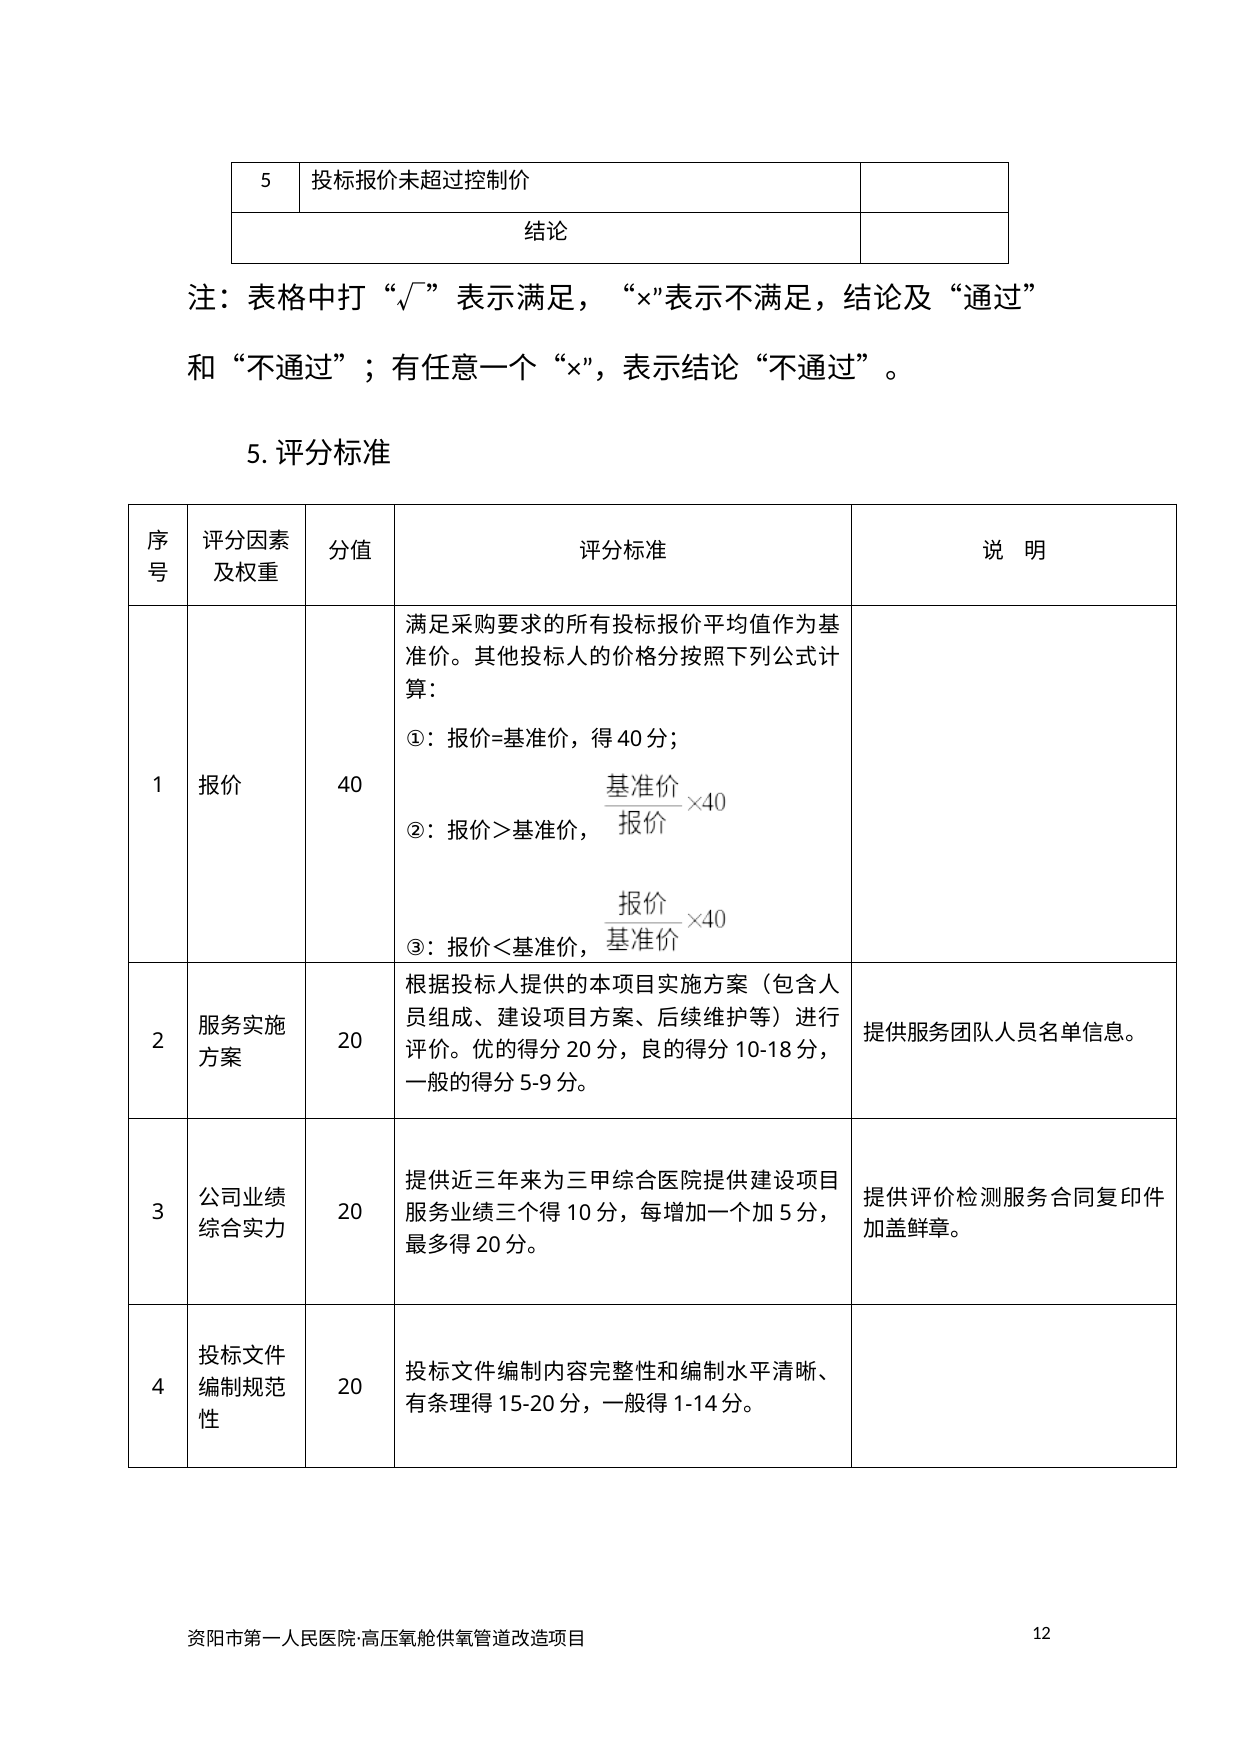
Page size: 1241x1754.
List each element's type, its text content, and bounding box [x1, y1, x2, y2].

table_header 评分因素及权重 [188, 505, 305, 605]
table_cell 服务实施方案 [188, 963, 305, 1117]
table_cell 公司业绩 综合实力 [188, 1119, 305, 1304]
table_cell 40 [306, 606, 394, 962]
table_cell 1 [129, 606, 187, 962]
table_cell 提供服务团队人员名单信息。 [852, 963, 1176, 1117]
table_cell 提供近三年来为三甲综合医院提供建设项目服务业绩三个得10分，每增加一个加5分，最多得20分。 [395, 1119, 851, 1304]
table_cell [852, 1305, 1176, 1467]
table_header 说 明 [852, 505, 1176, 605]
table_cell 投标报价未超过控制价 [300, 163, 860, 212]
text 注：表格中打“√”表示满足，“×”表示不满足，结论及“通过”和“不通过”；有任意一个“×”，表示结论“不通过”。 [187, 263, 1053, 398]
table_header 评分标准 [395, 505, 851, 605]
table_cell 报价 [188, 606, 305, 962]
table_cell 5 [232, 163, 299, 212]
table_header 序号 [129, 505, 187, 605]
list 评分标准 [187, 418, 1053, 483]
table_cell [861, 213, 1008, 262]
table_cell 20 [306, 1119, 394, 1304]
table_cell 3 [129, 1119, 187, 1304]
table_cell 20 [306, 963, 394, 1117]
table_cell 满足采购要求的所有投标报价平均值作为基准价。其他投标人的价格分按照下列公式计算： ①：报价=基准价，得40分； ②：报价＞基准价， ③：报价＜基准价， [395, 606, 851, 962]
table_cell 投标文件编制内容完整性和编制水平清晰、有条理得15-20分，一般得1-14分。 [395, 1305, 851, 1467]
table_cell 2 [129, 963, 187, 1117]
table_cell 提供评价检测服务合同复印件加盖鲜章。 [852, 1119, 1176, 1304]
table_cell 20 [306, 1305, 394, 1467]
table_cell 根据投标人提供的本项目实施方案（包含人员组成、建设项目方案、后续维护等）进行评价。优的得分20分，良的得分10-18分，一般的得分5-9分。 [395, 963, 851, 1117]
table_header 分值 [306, 505, 394, 605]
table_cell [861, 163, 1008, 212]
table_cell 投标文件编制规范性 [188, 1305, 305, 1467]
table_cell [852, 606, 1176, 962]
table_cell 结论 [232, 213, 860, 262]
table_cell 4 [129, 1305, 187, 1467]
